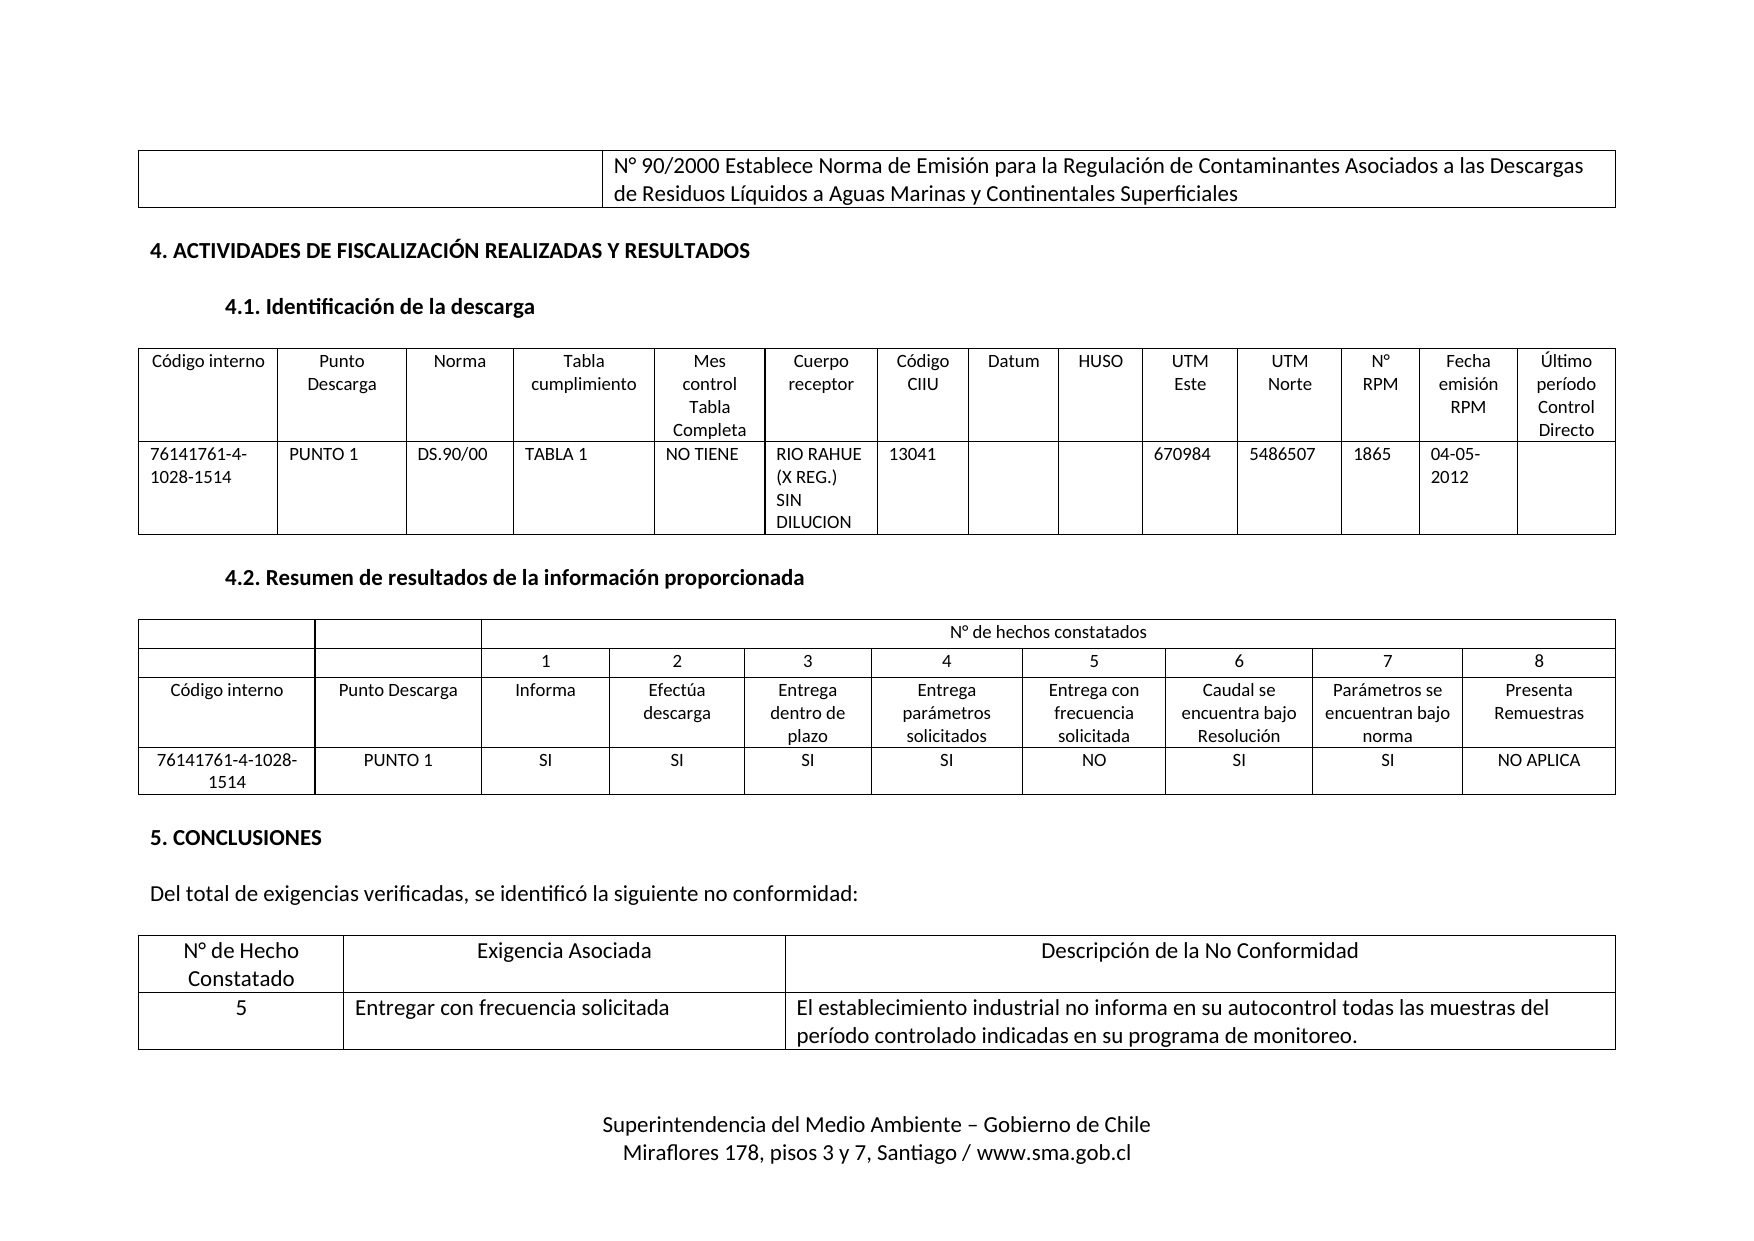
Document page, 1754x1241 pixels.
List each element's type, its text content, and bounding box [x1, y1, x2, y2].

table_cell SI [482, 748, 609, 793]
table_cell Entregar con frecuencia solicitada [344, 993, 785, 1049]
table_cell 670984 [1143, 442, 1237, 534]
table_cell 2 [610, 649, 744, 677]
table_cell Entrega con frecuencia solicitada [1023, 678, 1165, 747]
table_cell Caudal se encuentra bajo Resolución [1166, 678, 1312, 747]
table_cell [316, 649, 481, 677]
table_cell SI [745, 748, 871, 793]
table_cell 76141761-4-1028-1514 [139, 748, 314, 793]
table_header N° RPM [1342, 349, 1419, 441]
table_cell 5 [139, 993, 343, 1049]
table_header Tabla cumplimiento [514, 349, 654, 441]
table_cell El establecimiento industrial no informa en su autocontrol todas las muestras del período controlado indicadas en su programa de monitoreo. [786, 993, 1615, 1049]
table_cell 76141761-4-1028-1514 [139, 442, 277, 534]
table_cell 4 [872, 649, 1022, 677]
text Del total de exigencias verificadas, se identificó la siguiente no conformidad: [150, 851, 1604, 907]
table_cell 1865 [1342, 442, 1419, 534]
table_header N° de hechos constatados [482, 620, 1615, 648]
table_cell Informa [482, 678, 609, 747]
table_cell [139, 649, 314, 677]
table_cell Entrega dentro de plazo [745, 678, 871, 747]
table_cell SI [610, 748, 744, 793]
table_cell 5486507 [1238, 442, 1341, 534]
table_cell 13041 [878, 442, 968, 534]
table_cell [1518, 442, 1615, 534]
table_header Código CIIU [878, 349, 968, 441]
table_header Punto Descarga [278, 349, 406, 441]
table_header Norma [407, 349, 513, 441]
table_cell 8 [1463, 649, 1615, 677]
table_cell SI [872, 748, 1022, 793]
table_header [316, 620, 481, 648]
table_cell Efectúa descarga [610, 678, 744, 747]
table_cell Código interno [139, 678, 314, 747]
table_cell NO [1023, 748, 1165, 793]
table_header Código interno [139, 349, 277, 441]
table_header N° de Hecho Constatado [139, 936, 343, 992]
table_cell Parámetros se encuentran bajo norma [1313, 678, 1462, 747]
table_header Exigencia Asociada [344, 936, 785, 992]
table_cell 7 [1313, 649, 1462, 677]
table_cell PUNTO 1 [278, 442, 406, 534]
table_cell 1 [482, 649, 609, 677]
table_cell Presenta Remuestras [1463, 678, 1615, 747]
text 5. CONCLUSIONES [150, 795, 1604, 851]
table_cell SI [1166, 748, 1312, 793]
text 4.1. Identificación de la descarga [150, 264, 1604, 320]
table_cell 6 [1166, 649, 1312, 677]
table_cell [969, 442, 1058, 534]
table_cell TABLA 1 [514, 442, 654, 534]
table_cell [603, 151, 1615, 207]
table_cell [139, 151, 602, 207]
table_header [139, 620, 314, 648]
table_cell 3 [745, 649, 871, 677]
table_cell DS.90/00 [407, 442, 513, 534]
table_cell [1059, 442, 1142, 534]
text 4. ACTIVIDADES DE FISCALIZACIÓN REALIZADAS Y RESULTADOS [150, 208, 1604, 264]
table_cell NO APLICA [1463, 748, 1615, 793]
table_cell RIO RAHUE (X REG.) SIN DILUCION [766, 442, 877, 534]
table_header Fecha emisión RPM [1420, 349, 1517, 441]
table_cell Punto Descarga [316, 678, 481, 747]
table_header UTM Norte [1238, 349, 1341, 441]
table_cell PUNTO 1 [316, 748, 481, 793]
table_header Último período Control Directo [1518, 349, 1615, 441]
text 4.2. Resumen de resultados de la información proporcionada [150, 535, 1604, 591]
table_cell 5 [1023, 649, 1165, 677]
table_cell Entrega parámetros solicitados [872, 678, 1022, 747]
table_cell SI [1313, 748, 1462, 793]
table_header Descripción de la No Conformidad [786, 936, 1615, 992]
table_header Mes control Tabla Completa [655, 349, 764, 441]
table_header HUSO [1059, 349, 1142, 441]
table_header Datum [969, 349, 1058, 441]
table_header Cuerpo receptor [766, 349, 877, 441]
table_cell 04-05-2012 [1420, 442, 1517, 534]
table_cell NO TIENE [655, 442, 764, 534]
table_header UTM Este [1143, 349, 1237, 441]
